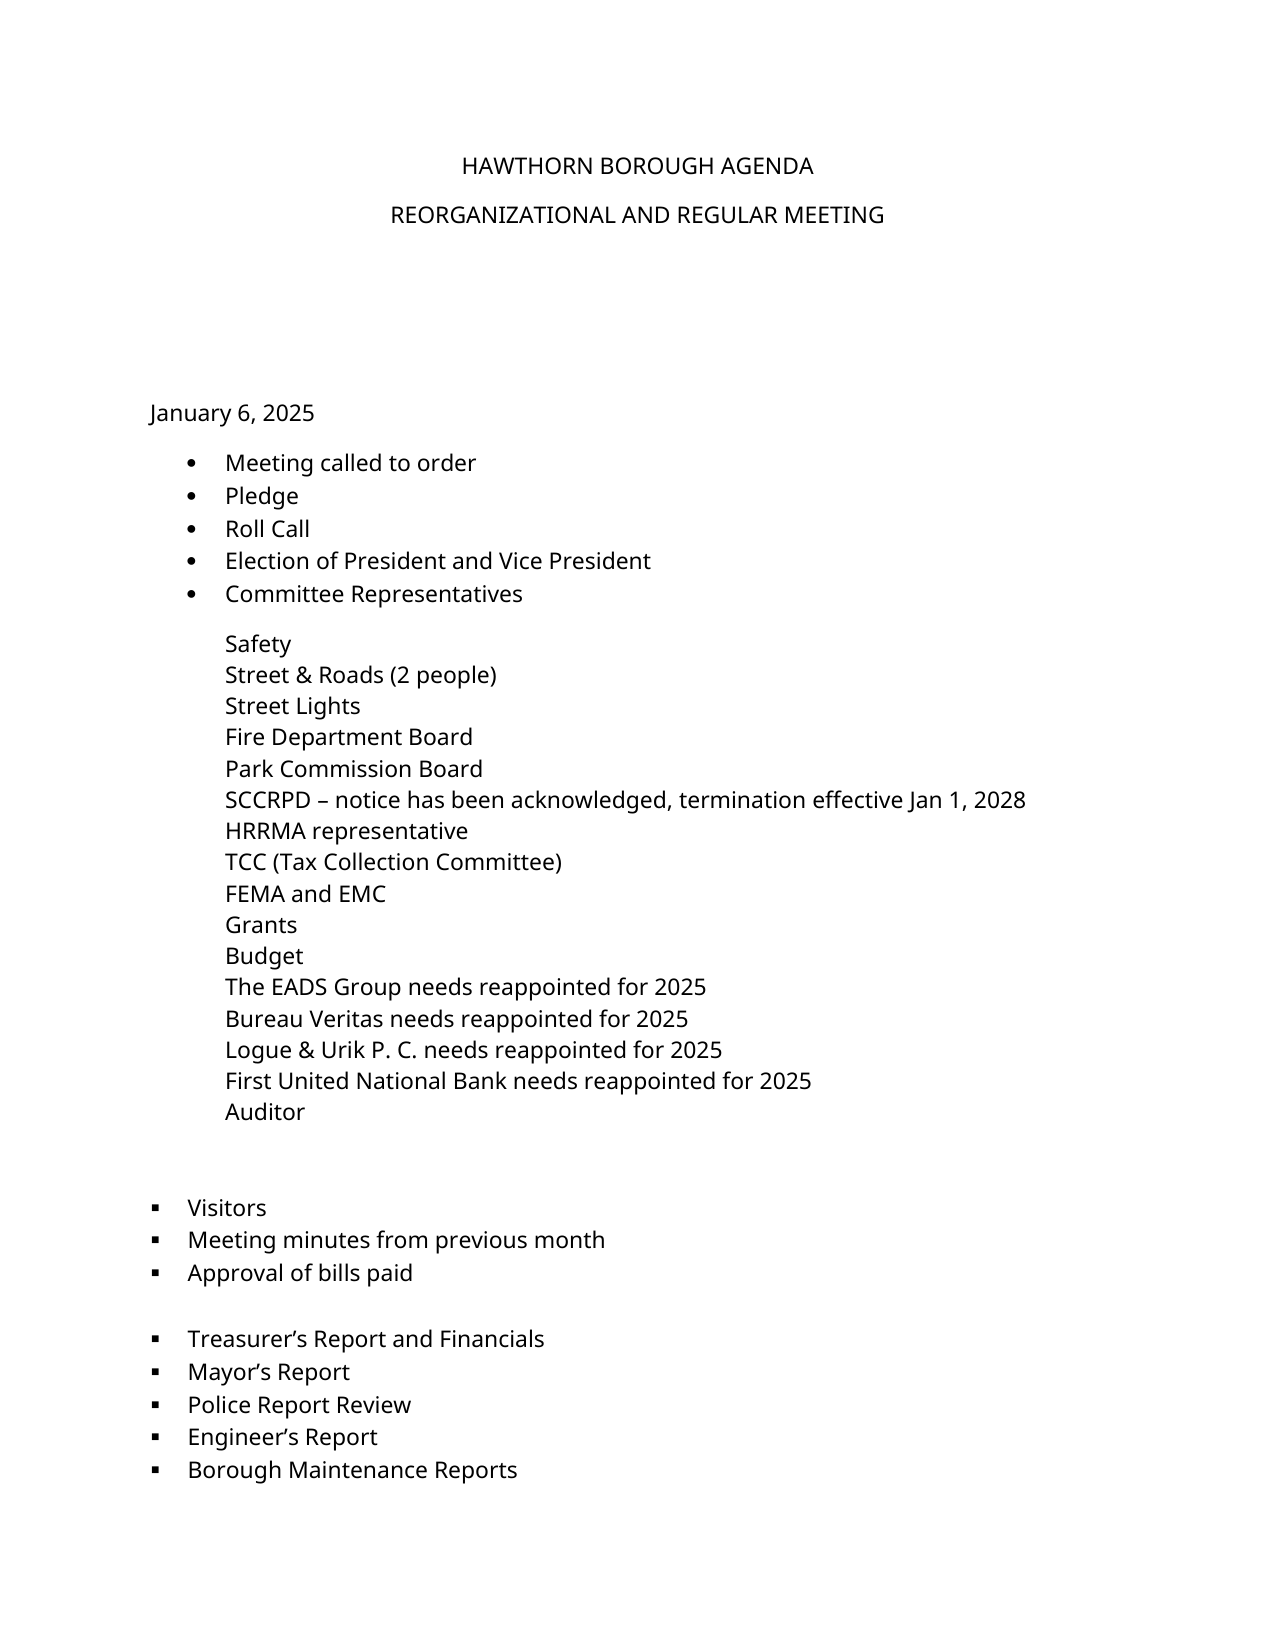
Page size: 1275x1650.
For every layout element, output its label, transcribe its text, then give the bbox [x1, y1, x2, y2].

list Committee Representatives [187, 578, 1125, 609]
text FEMA and EMC [150, 878, 1125, 909]
list Roll Call [187, 512, 1125, 544]
text Fire Department Board [150, 721, 1125, 753]
text The EADS Group needs reappointed for 2025 [150, 971, 1125, 1003]
list Visitors [150, 1192, 1125, 1223]
list Meeting called to order [187, 447, 1125, 478]
list Election of President and Vice President [187, 545, 1125, 577]
text Bureau Veritas needs reappointed for 2025 [150, 1003, 1125, 1034]
text Budget [150, 940, 1125, 971]
list Engineer’s Report [150, 1421, 1125, 1453]
text January 6, 2025 [150, 397, 1125, 429]
text TCC (Tax Collection Committee) [150, 846, 1125, 878]
list Borough Maintenance Reports [150, 1454, 1125, 1485]
list Pledge [187, 480, 1125, 511]
list Treasurer’s Report and Financials [150, 1323, 1125, 1354]
text HAWTHORN BOROUGH AGENDA [150, 150, 1125, 181]
text First United National Bank needs reappointed for 2025 [150, 1065, 1125, 1096]
text Street & Roads (2 people) [150, 659, 1125, 690]
text Logue & Urik P. C. needs reappointed for 2025 [150, 1034, 1125, 1065]
text Park Commission Board [150, 753, 1125, 784]
text Auditor [150, 1096, 1125, 1128]
text Street Lights [150, 690, 1125, 721]
text REORGANIZATIONAL AND REGULAR MEETING [150, 199, 1125, 231]
text Safety [150, 628, 1125, 659]
text HRRMA representative [150, 815, 1125, 846]
text SCCRPD – notice has been acknowledged, termination effective Jan 1, 2028 [150, 784, 1125, 815]
list Police Report Review [150, 1388, 1125, 1420]
list Mayor’s Report [150, 1356, 1125, 1387]
list Meeting minutes from previous month [150, 1224, 1125, 1256]
text Grants [150, 909, 1125, 940]
list Approval of bills paid [150, 1257, 1125, 1288]
